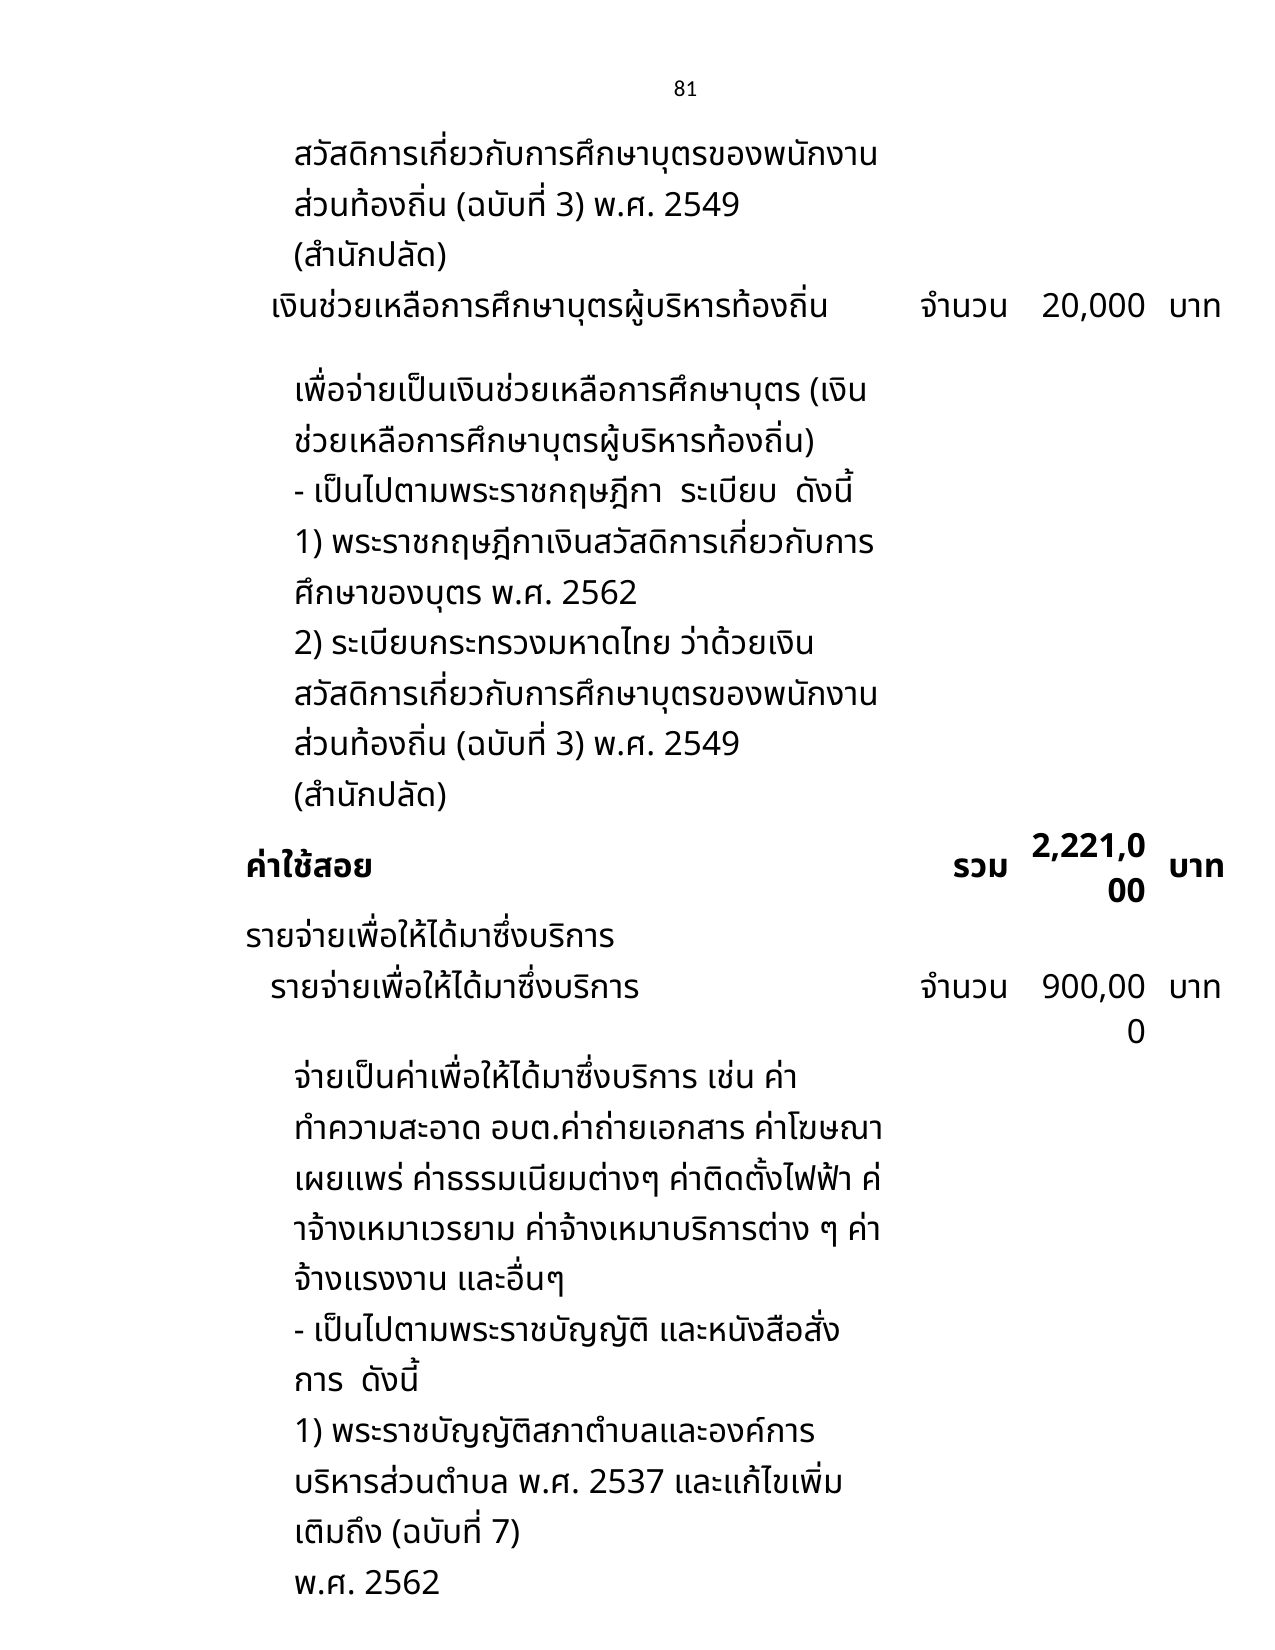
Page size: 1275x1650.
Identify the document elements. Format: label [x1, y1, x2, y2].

table_cell [133, 130, 1200, 1609]
